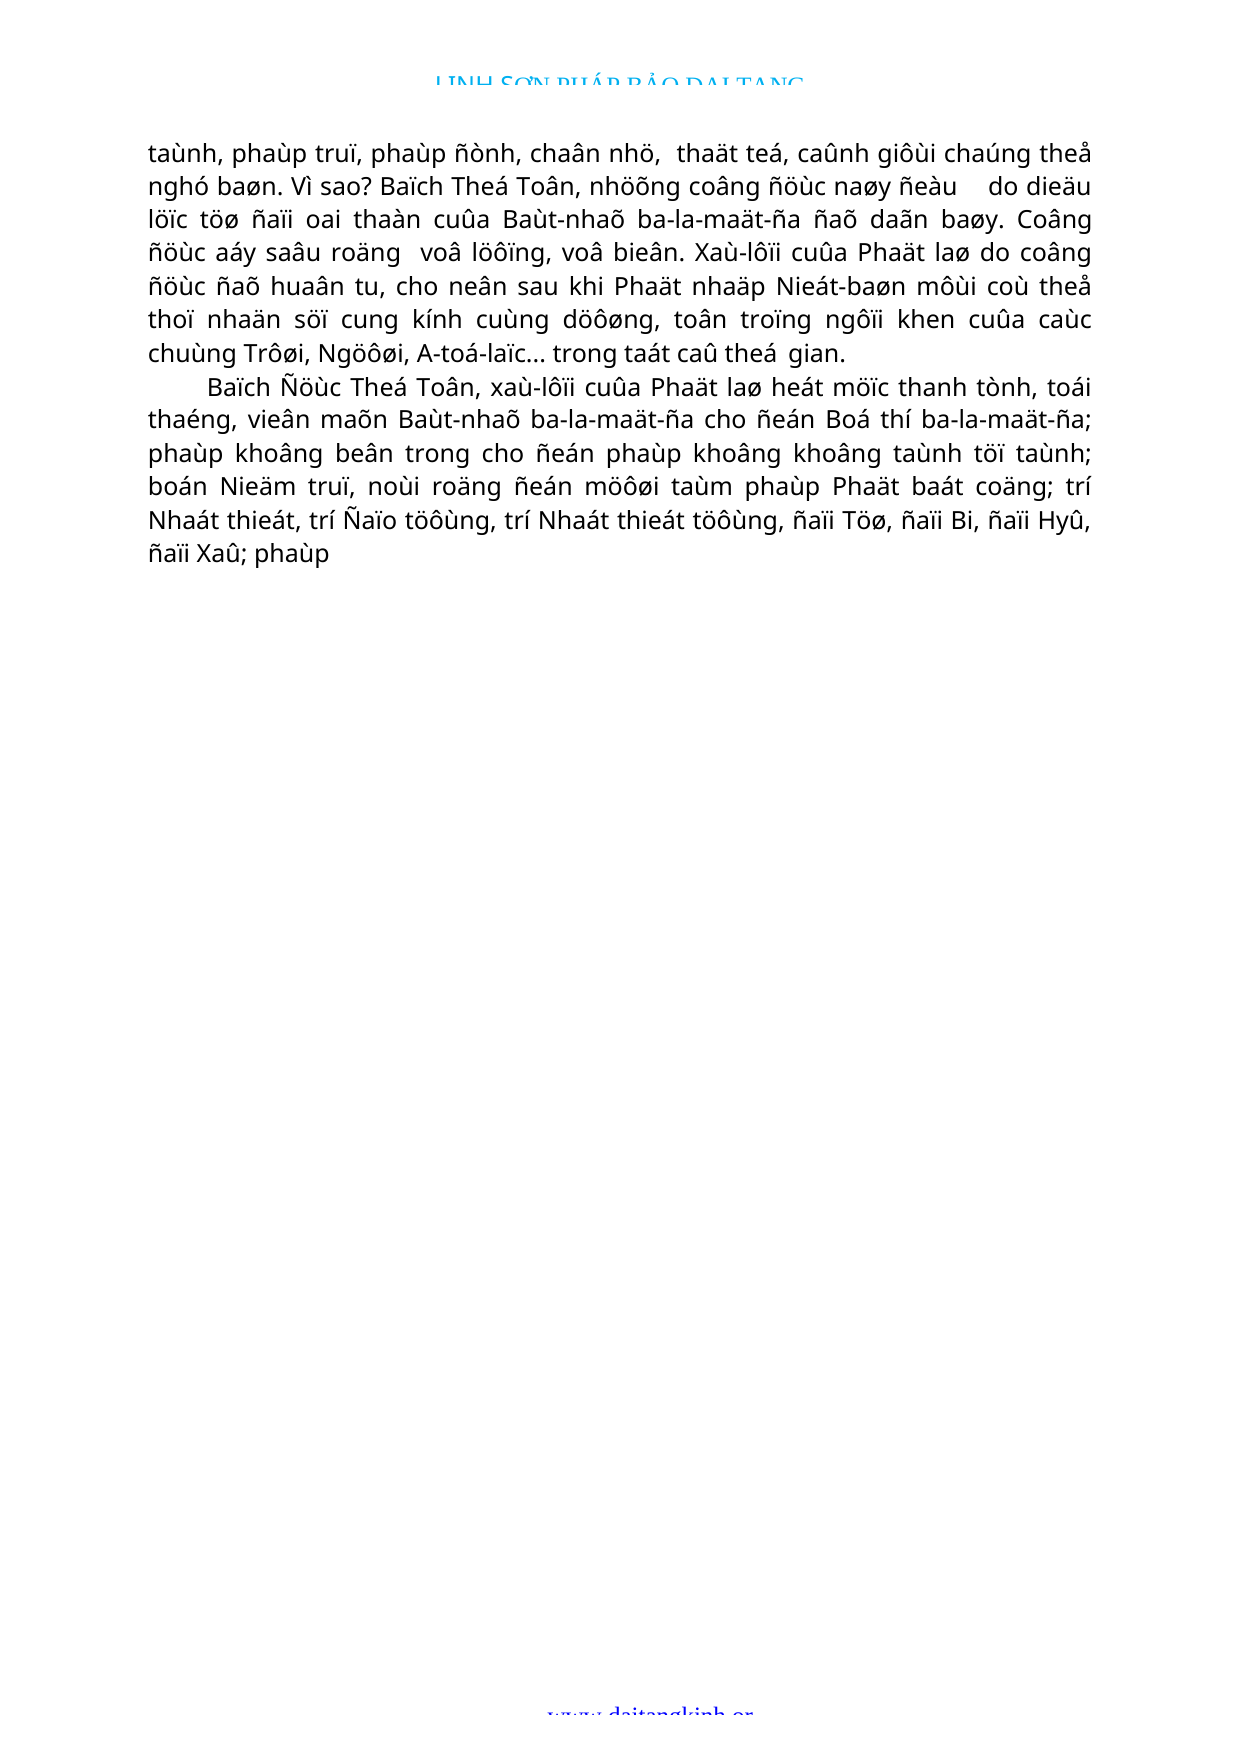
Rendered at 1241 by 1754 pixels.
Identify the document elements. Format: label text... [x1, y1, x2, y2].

text Baïch Ñöùc Theá Toân, xaù-lôïi cuûa Phaät laø heát möïc thanh tònh, toái thaéng, vieân maõn Baùt-nhaõ ba-la-maät-ña cho ñeán Boá thí ba-la-maät-ña; phaùp khoâng beân trong cho ñeán phaùp khoâng khoâng taùnh töï taùnh; boán Nieäm truï, noùi roäng ñeán möôøi taùm phaùp Phaät baát coäng; trí Nhaát thieát, trí Ñaïo töôùng, trí Nhaát thieát töôùng, ñaïi Töø, ñaïi Bi, ñaïi Hyû, ñaïi Xaû; phaùp [148, 369, 1093, 570]
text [148, 135, 1093, 369]
